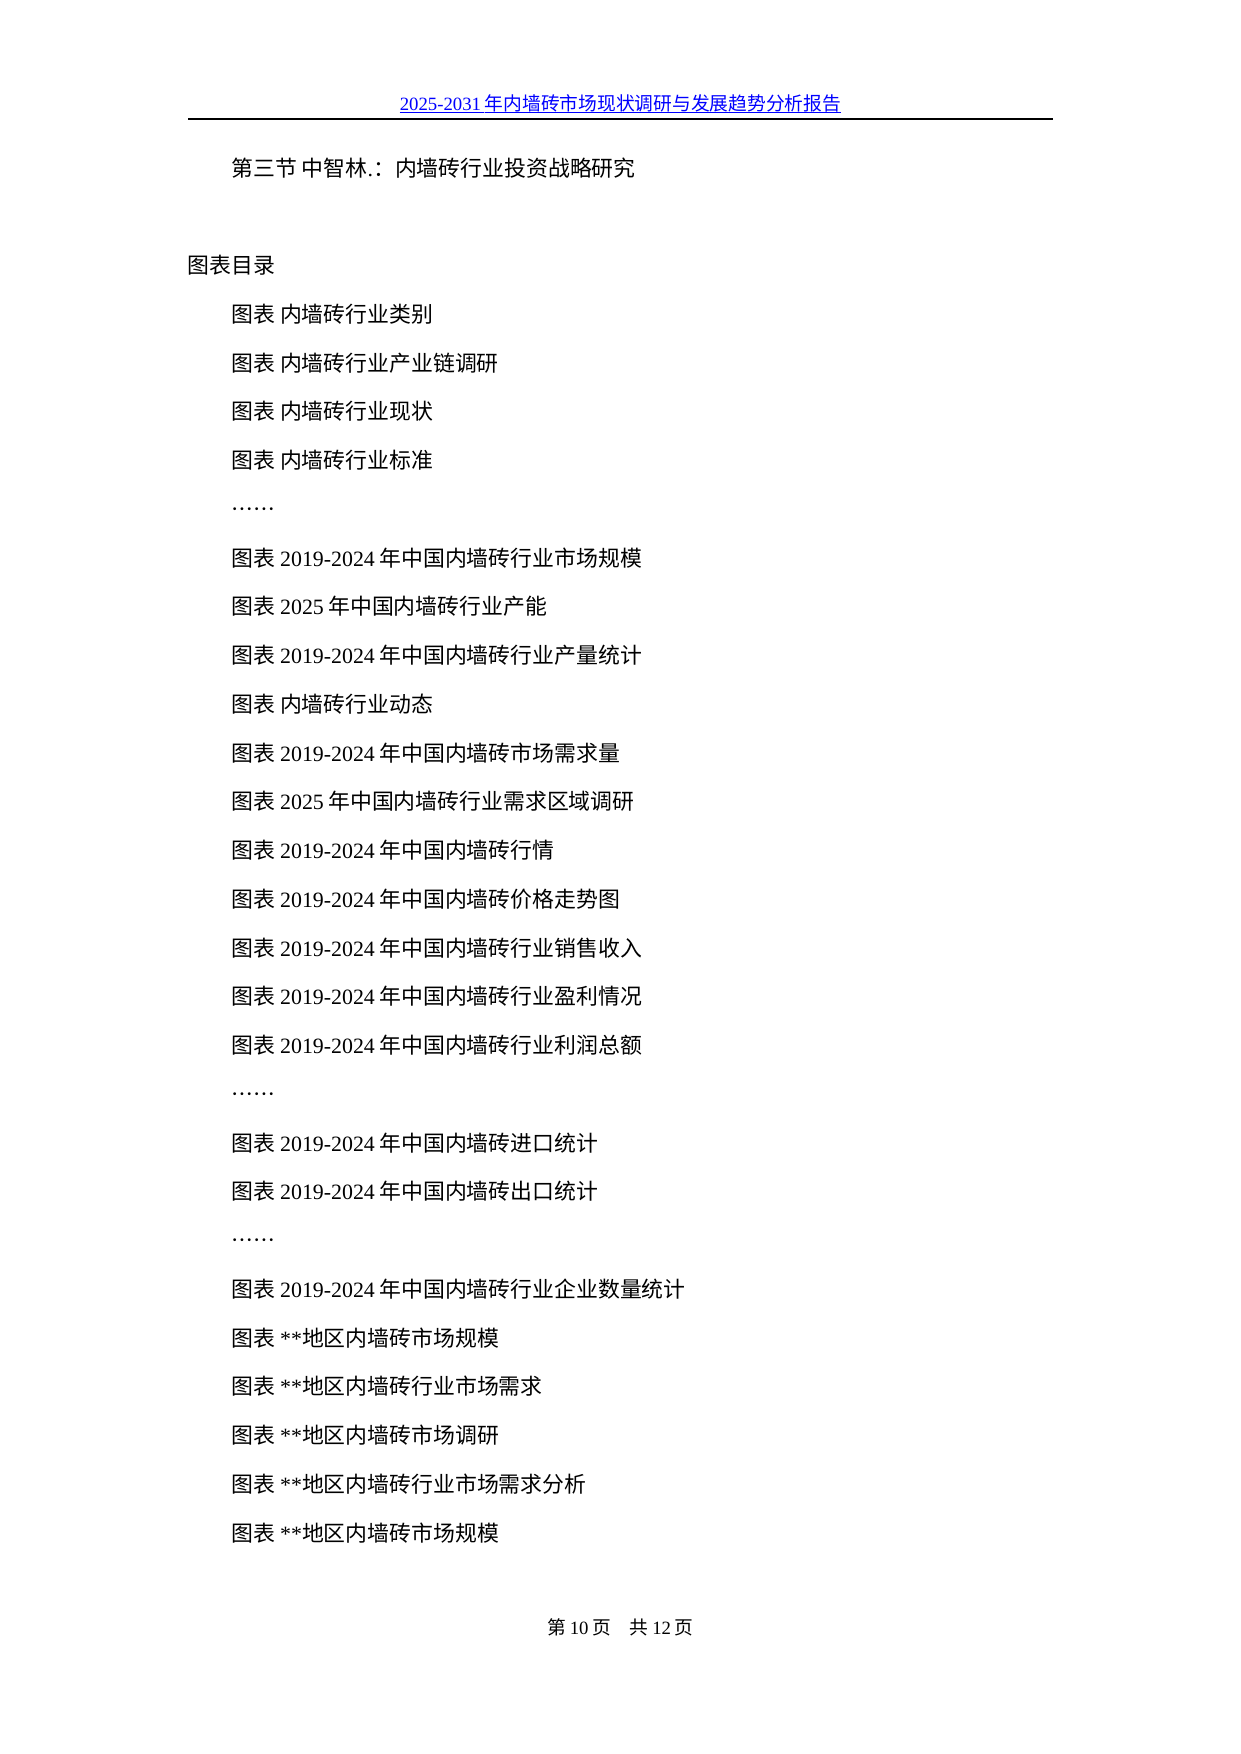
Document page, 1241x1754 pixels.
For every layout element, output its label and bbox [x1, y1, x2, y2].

text [187, 150, 1053, 1548]
